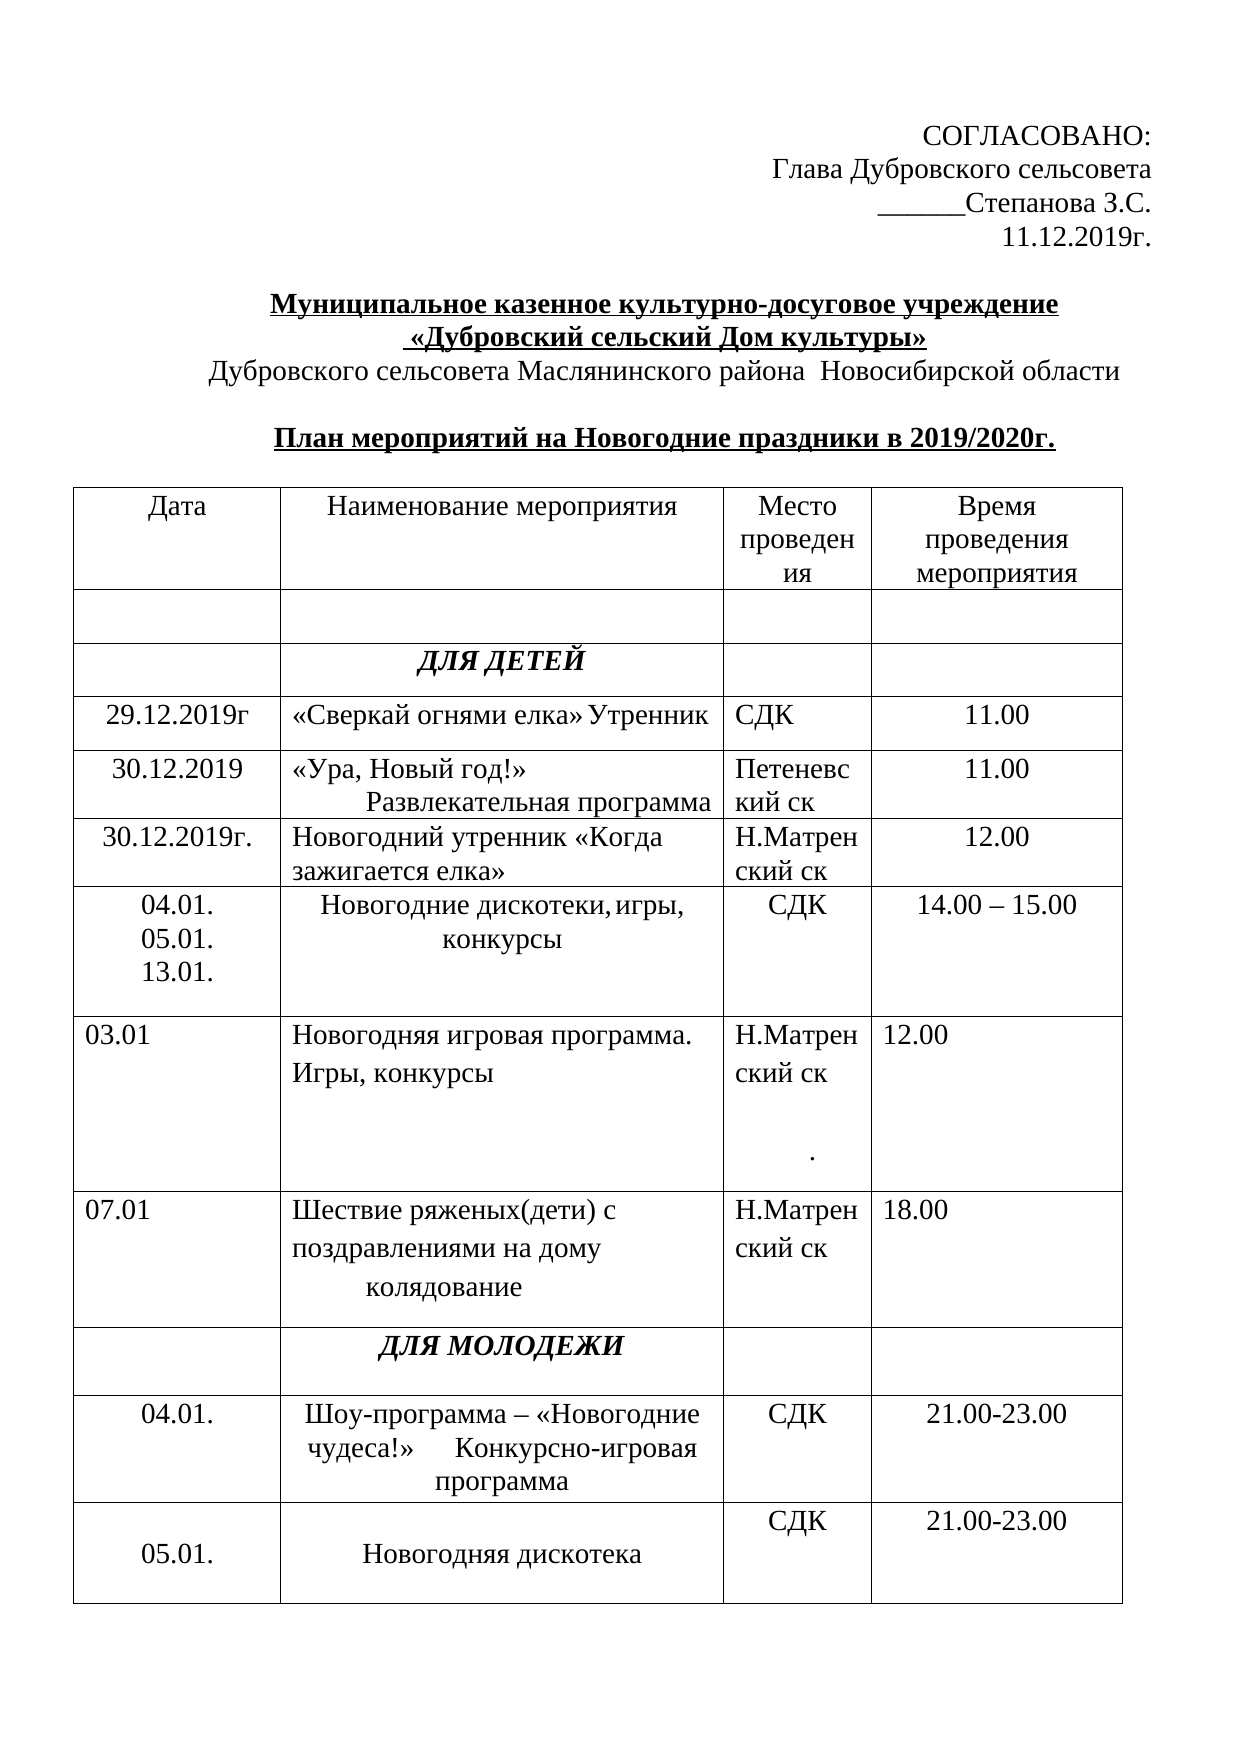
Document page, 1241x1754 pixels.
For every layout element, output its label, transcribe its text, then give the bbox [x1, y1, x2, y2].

table_cell Новогодняя игровая программа. Игры, конкурсы [281, 1017, 723, 1191]
table_cell ДЛЯ МОЛОДЕЖИ [281, 1328, 723, 1395]
table_cell 30.12.2019г. [74, 819, 280, 886]
table_cell [872, 590, 1122, 642]
table_cell СДК [724, 1503, 871, 1603]
table_cell Н.Матренский ск [724, 1192, 871, 1327]
table_header Место проведения [724, 488, 871, 589]
text Глава Дубровского сельсовета [177, 152, 1152, 185]
table_cell 21.00-23.00 [872, 1396, 1122, 1502]
table_header Дата [74, 488, 280, 589]
text Дубровского сельсовета Маслянинского района Новосибирской области [177, 353, 1152, 386]
text 11.12.2019г. [177, 219, 1152, 252]
table_cell [281, 590, 723, 642]
text СОГЛАСОВАНО: [177, 118, 1152, 152]
table_cell [74, 644, 280, 696]
table_cell [74, 1328, 280, 1395]
text ______Степанова З.С. [177, 185, 1152, 219]
table_cell [724, 590, 871, 642]
table_cell 05.01. [74, 1503, 280, 1603]
table_cell 14.00 – 15.00 [872, 887, 1122, 1016]
table_cell Шоу-программа – «Новогодние чудеса!» Конкурсно-игровая программа [281, 1396, 723, 1502]
table_cell «Сверкай огнями елка» Утренник [281, 697, 723, 750]
table_cell 07.01 [74, 1192, 280, 1327]
table_cell [74, 590, 280, 642]
table_cell Новогодние дискотеки, игры, конкурсы [281, 887, 723, 1016]
table_cell 04.01. 05.01. 13.01. [74, 887, 280, 1016]
table_cell СДК [724, 1396, 871, 1502]
table_cell 11.00 [872, 751, 1122, 818]
table_cell ДЛЯ ДЕТЕЙ [281, 644, 723, 696]
table_cell [872, 644, 1122, 696]
text План мероприятий на Новогодние праздники в 2019/2020г. [177, 420, 1152, 453]
table_cell [872, 1328, 1122, 1395]
table_cell Новогодняя дискотека [281, 1503, 723, 1603]
text Муниципальное казенное культурно-досуговое учреждение [177, 286, 1152, 319]
table_cell 12.00 [872, 1017, 1122, 1191]
table_cell СДК [724, 887, 871, 1016]
table_header Время проведения мероприятия [872, 488, 1122, 589]
table_cell Новогодний утренник «Когда зажигается елка» [281, 819, 723, 886]
table_cell [724, 644, 871, 696]
table_cell 12.00 [872, 819, 1122, 886]
table_cell 21.00-23.00 [872, 1503, 1122, 1603]
table_cell СДК [724, 697, 871, 750]
table_cell [724, 1328, 871, 1395]
table_cell 04.01. [74, 1396, 280, 1502]
table_cell Н.Матренский ск . [724, 1017, 871, 1191]
table_cell Шествие ряженых(дети) с поздравлениями на дому колядование [281, 1192, 723, 1327]
table_cell 11.00 [872, 697, 1122, 750]
table_cell 29.12.2019г [74, 697, 280, 750]
table_cell Н.Матренский ск [724, 819, 871, 886]
table_header Наименование мероприятия [281, 488, 723, 589]
table_cell 18.00 [872, 1192, 1122, 1327]
table_cell «Ура, Новый год!» Развлекательная программа [281, 751, 723, 818]
text «Дубровский сельский Дом культуры» [177, 319, 1152, 353]
table_cell 30.12.2019 [74, 751, 280, 818]
table_cell Петеневский ск [724, 751, 871, 818]
table_cell 03.01 [74, 1017, 280, 1191]
